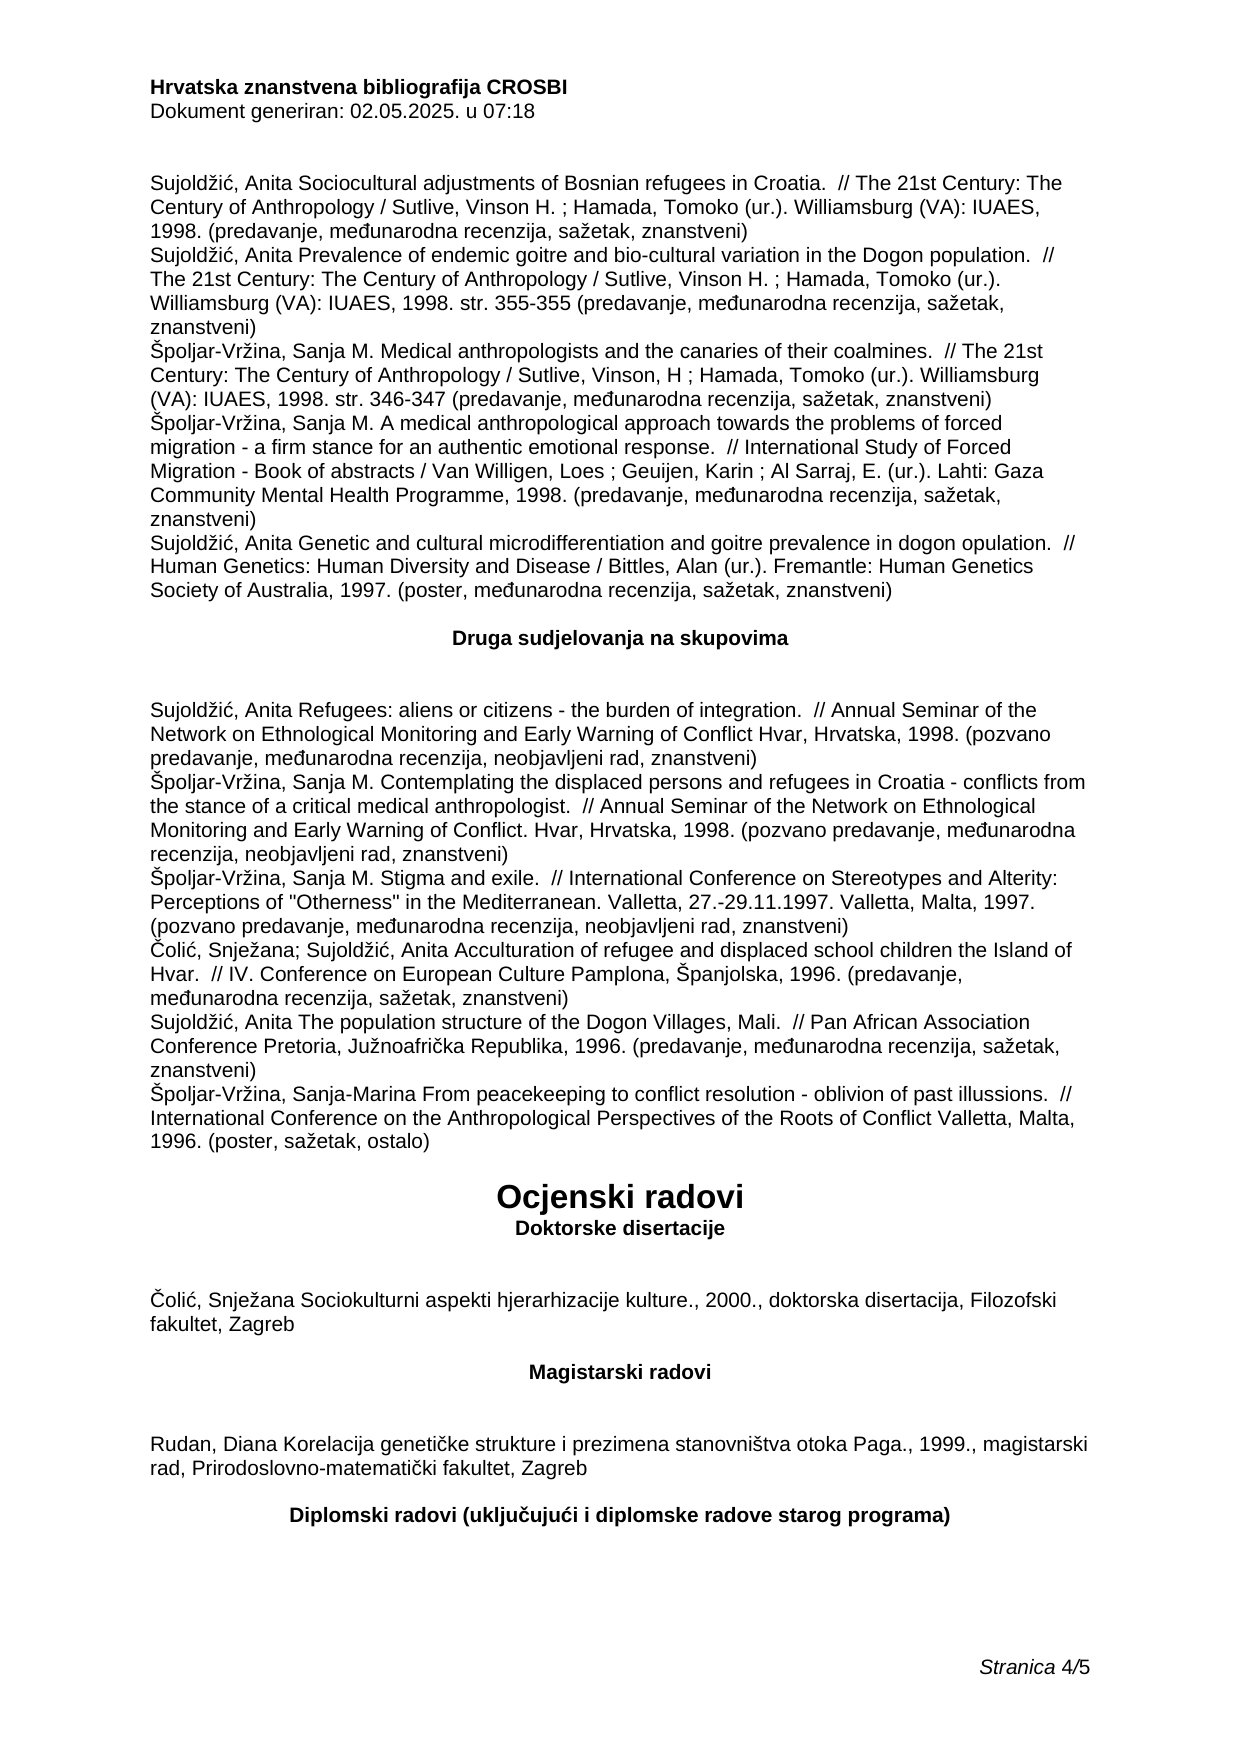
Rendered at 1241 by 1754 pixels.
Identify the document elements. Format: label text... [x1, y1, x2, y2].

text Sujoldžić, Anita [150, 243, 1090, 339]
text Sujoldžić, Anita [150, 530, 1090, 602]
text Sujoldžić, Anita [150, 171, 1090, 243]
text Sujoldžić, Anita [150, 1009, 1090, 1081]
text Rudan, Diana [150, 1431, 1090, 1479]
subtitle Diplomski radovi (uključujući i diplomske radove starog programa) [150, 1503, 1090, 1527]
text Špoljar-Vržina, Sanja-Marina [150, 1081, 1090, 1153]
subtitle Magistarski radovi [150, 1359, 1090, 1383]
text Sujoldžić, Anita [150, 698, 1090, 770]
text Čolić, Snježana [150, 1288, 1090, 1336]
text Špoljar-Vržina, Sanja M. [150, 339, 1090, 411]
subtitle Doktorske disertacije [150, 1216, 1090, 1240]
text Čolić, Snježana; Sujoldžić, Anita [150, 938, 1090, 1009]
text Špoljar-Vržina, Sanja M. [150, 866, 1090, 938]
text Špoljar-Vržina, Sanja M. [150, 770, 1090, 866]
subtitle Druga sudjelovanja na skupovima [150, 626, 1090, 650]
text Špoljar-Vržina, Sanja M. [150, 411, 1090, 530]
subtitle Ocjenski radovi [150, 1177, 1090, 1216]
